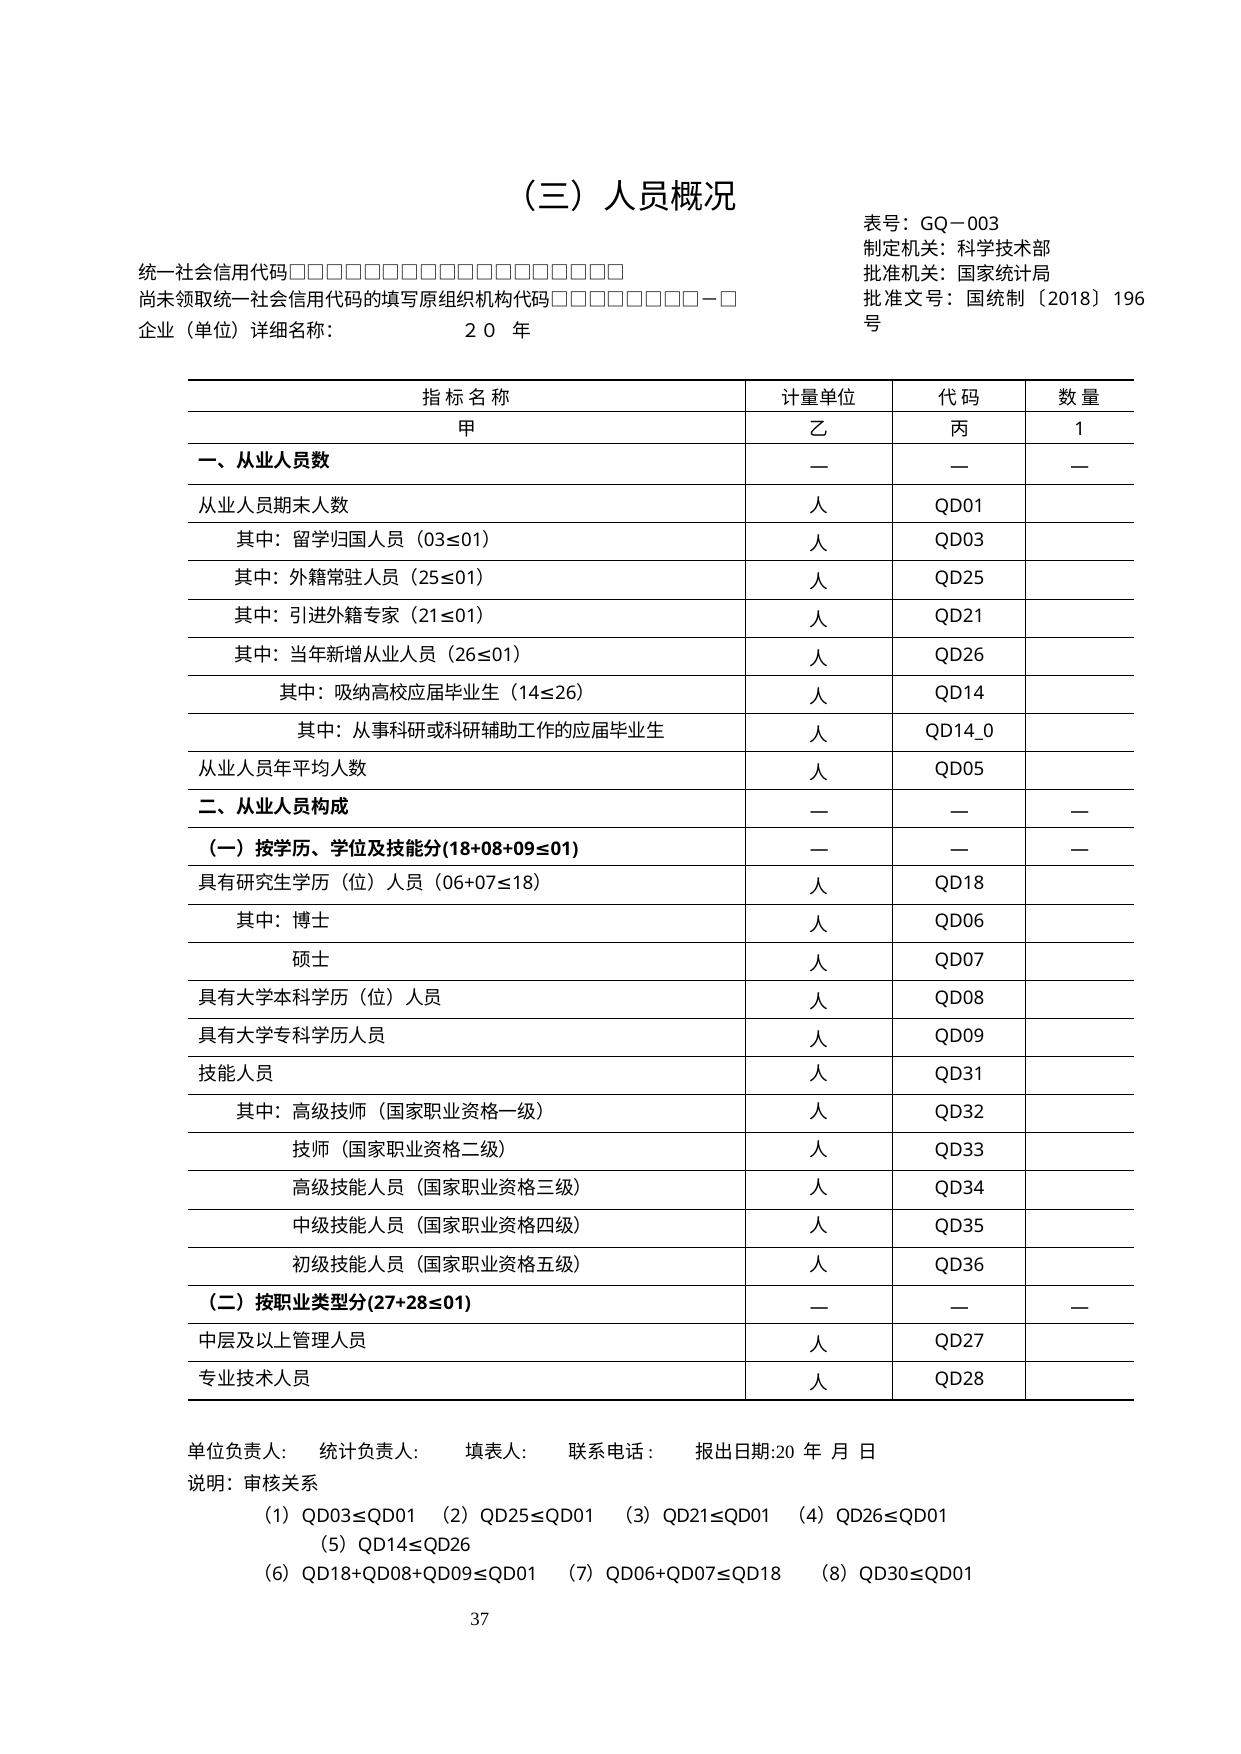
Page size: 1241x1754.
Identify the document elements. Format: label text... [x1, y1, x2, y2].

table_cell 中层及以上管理人员 [188, 1324, 745, 1361]
table_cell [1026, 905, 1133, 942]
table_cell 硕士 [188, 943, 745, 980]
table_cell 二、从业人员构成 [188, 790, 745, 827]
table_cell 人 [746, 1019, 892, 1056]
table_cell — [893, 444, 1025, 484]
table_cell 中级技能人员（国家职业资格四级） [188, 1210, 745, 1247]
table_cell 人 [746, 981, 892, 1018]
table_cell 人 [746, 523, 892, 560]
table_cell 其中：引进外籍专家（21≤01） [188, 600, 745, 637]
table_header 数 量 [1026, 381, 1133, 411]
table_cell QD08 [893, 981, 1025, 1018]
table_cell 人 [746, 1057, 892, 1094]
table_cell [1026, 1019, 1133, 1056]
table_cell — [1026, 1286, 1133, 1323]
table_cell [1026, 752, 1133, 789]
table_cell — [746, 790, 892, 827]
table_cell 人 [746, 676, 892, 713]
table_cell 其中：吸纳高校应届毕业生（14≤26） [188, 676, 745, 713]
table_cell [1026, 676, 1133, 713]
table_cell 人 [746, 943, 892, 980]
table_cell 丙 [893, 412, 1025, 443]
table_cell [1026, 523, 1133, 560]
table_cell 人 [746, 561, 892, 598]
table_cell （一）按学历、学位及技能分(18+08+09≤01) [188, 828, 745, 865]
table_cell 人 [746, 485, 892, 522]
table_cell [1026, 1171, 1133, 1208]
table_cell QD33 [893, 1133, 1025, 1170]
text （1）QD03≤QD01 （2）QD25≤QD01 （3）QD21≤QD01 （4）QD26≤QD01 （5）QD14≤QD26 [253, 1499, 1053, 1557]
table_header 计量单位 [746, 381, 892, 411]
table_cell [1026, 981, 1133, 1018]
table_cell 其中：高级技师（国家职业资格一级） [188, 1095, 745, 1132]
table_cell 具有大学专科学历人员 [188, 1019, 745, 1056]
table_cell QD18 [893, 866, 1025, 903]
table_cell — [746, 828, 892, 865]
table_cell [1026, 600, 1133, 637]
text 单位负责人: 统计负责人: 填表人: 联系电话 : 报出日期:20 年 月 日 [187, 1434, 1053, 1466]
table_cell [1026, 1095, 1133, 1132]
table_cell 企业（单位）详细名称： ２０ 年 [127, 314, 678, 347]
table_cell 技师（国家职业资格二级） [188, 1133, 745, 1170]
table_cell QD27 [893, 1324, 1025, 1361]
table_cell QD28 [893, 1362, 1025, 1399]
table_cell QD06 [893, 905, 1025, 942]
table_cell [1026, 1248, 1133, 1285]
table_cell 人 [746, 1095, 892, 1132]
table_cell 专业技术人员 [188, 1362, 745, 1399]
table_cell 人 [746, 1324, 892, 1361]
table_cell [1026, 561, 1133, 598]
table_cell — [893, 828, 1025, 865]
table_cell QD34 [893, 1171, 1025, 1208]
table_cell — [746, 444, 892, 484]
table_cell — [1026, 444, 1133, 484]
table_cell 人 [746, 1248, 892, 1285]
table_cell 甲 [188, 412, 745, 443]
table_cell [1026, 1133, 1133, 1170]
table_cell 其中：外籍常驻人员（25≤01） [188, 561, 745, 598]
table_cell 人 [746, 638, 892, 675]
table_cell QD31 [893, 1057, 1025, 1094]
table_cell 初级技能人员（国家职业资格五级） [188, 1248, 745, 1285]
table_cell 人 [746, 1362, 892, 1399]
table_cell QD09 [893, 1019, 1025, 1056]
table_cell QD05 [893, 752, 1025, 789]
table_cell 人 [746, 866, 892, 903]
table_cell [1026, 485, 1133, 522]
table_cell — [1026, 828, 1133, 865]
table_cell [1026, 1324, 1133, 1361]
table_cell [1026, 1362, 1133, 1399]
table_cell [1026, 1057, 1133, 1094]
table_cell 从业人员年平均人数 [188, 752, 745, 789]
table_cell QD35 [893, 1210, 1025, 1247]
table_cell QD36 [893, 1248, 1025, 1285]
table_cell 乙 [746, 412, 892, 443]
table_cell 人 [746, 1210, 892, 1247]
table_cell QD25 [893, 561, 1025, 598]
table_cell — [893, 1286, 1025, 1323]
table_cell 具有研究生学历（位）人员（06+07≤18） [188, 866, 745, 903]
table_cell 从业人员期末人数 [188, 485, 745, 522]
table_cell 人 [746, 600, 892, 637]
table_cell QD07 [893, 943, 1025, 980]
table_cell QD21 [893, 600, 1025, 637]
table_cell 1 [1026, 412, 1133, 443]
table_cell 人 [746, 1133, 892, 1170]
table_cell 人 [746, 752, 892, 789]
table_cell 其中：留学归国人员（03≤01） [188, 523, 745, 560]
table_cell [1026, 714, 1133, 751]
table_cell 具有大学本科学历（位）人员 [188, 981, 745, 1018]
table_cell 其中：从事科研或科研辅助工作的应届毕业生 [188, 714, 745, 751]
table_cell — [1026, 790, 1133, 827]
table_cell QD03 [893, 523, 1025, 560]
table_cell 其中：博士 [188, 905, 745, 942]
table_cell QD14 [893, 676, 1025, 713]
table_cell QD01 [893, 485, 1025, 522]
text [253, 1557, 1053, 1586]
table_header 代 码 [893, 381, 1025, 411]
table_cell 尚未领取统一社会信用代码的填写原组织机构代码□□□□□□□□－□ [127, 285, 861, 314]
table_cell 其中：当年新增从业人员（26≤01） [188, 638, 745, 675]
table_cell 技能人员 [188, 1057, 745, 1094]
table_cell 人 [746, 905, 892, 942]
table_cell — [893, 790, 1025, 827]
table_cell [1026, 943, 1133, 980]
table_cell 人 [746, 1171, 892, 1208]
table_cell 人 [746, 714, 892, 751]
table_header 指 标 名 称 [188, 381, 745, 411]
table_header 统一社会信用代码□□□□□□□□□□□□□□□□□□ [127, 227, 861, 284]
table_cell [1026, 638, 1133, 675]
table_cell （二）按职业类型分(27+28≤01) [188, 1286, 745, 1323]
table_cell [1026, 866, 1133, 903]
table_cell 高级技能人员（国家职业资格三级） [188, 1171, 745, 1208]
table_cell QD26 [893, 638, 1025, 675]
table_cell 一、从业人员数 [188, 444, 745, 484]
table_cell QD14_0 [893, 714, 1025, 751]
text 说明：审核关系 [187, 1466, 1053, 1499]
table_cell [1026, 1210, 1133, 1247]
table_cell — [746, 1286, 892, 1323]
table_cell QD32 [893, 1095, 1025, 1132]
